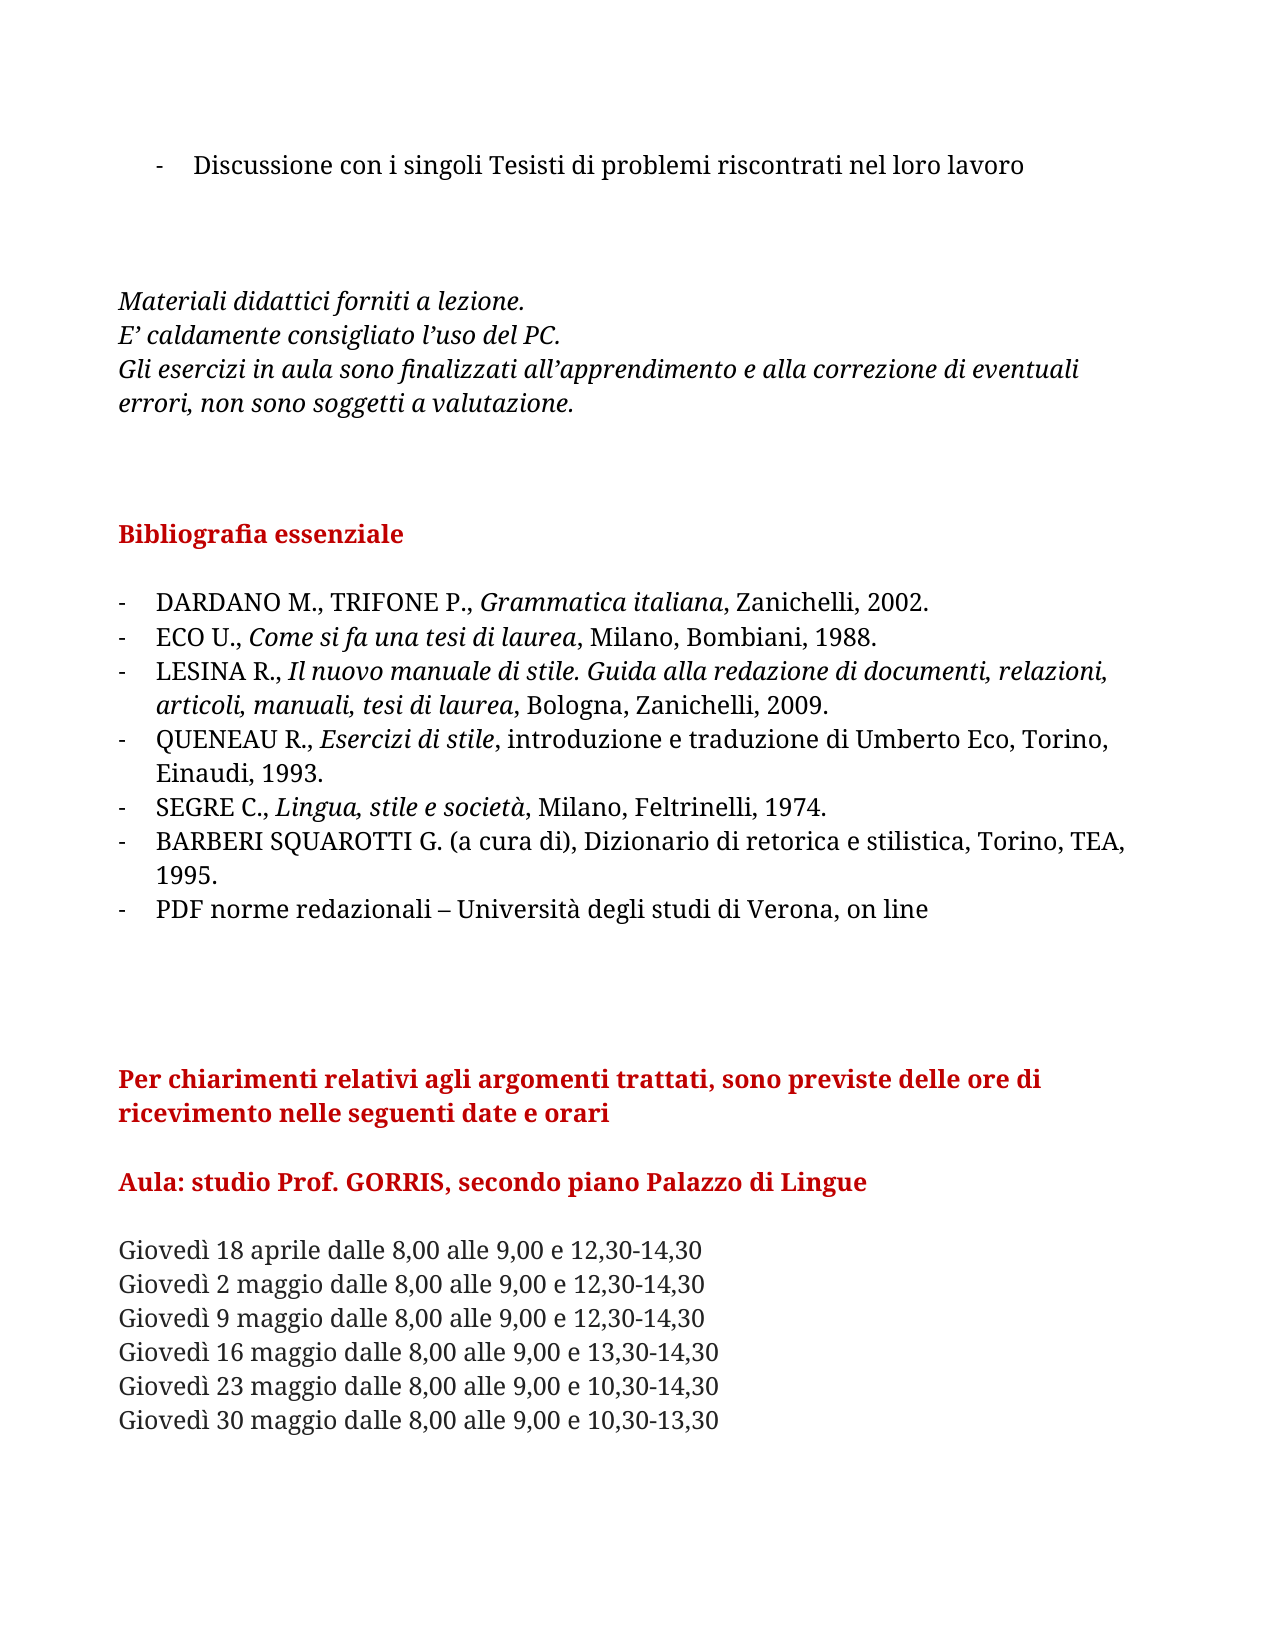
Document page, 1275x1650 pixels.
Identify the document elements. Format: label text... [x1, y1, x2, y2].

list BARBERI SQUAROTTI G. (a cura di), Dizionario di retorica e stilistica, Torino, TEA, 1995. [118, 823, 1157, 892]
text Giovedì 23 maggio dalle 8,00 alle 9,00 e 10,30-14,30 [118, 1368, 1157, 1403]
list DARDANO M., TRIFONE P., Grammatica italiana, Zanichelli, 2002. [118, 585, 1157, 619]
text Giovedì 30 maggio dalle 8,00 alle 9,00 e 10,30-13,30 [118, 1403, 1157, 1437]
text Bibliografia essenziale [118, 517, 1157, 551]
list Discussione con i singoli Tesisti di problemi riscontrati nel loro lavoro [156, 148, 1157, 182]
text Gli esercizi in aula sono finalizzati all’apprendimento e alla correzione di eventuali errori, non sono soggetti a valutazione. [118, 352, 1157, 420]
text Materiali didattici forniti a lezione. [118, 284, 1157, 318]
text Per chiarimenti relativi agli argomenti trattati, sono previste delle ore di ricevimento nelle seguenti date e orari [118, 1062, 1157, 1130]
text Giovedì 9 maggio dalle 8,00 alle 9,00 e 12,30-14,30 [118, 1300, 1157, 1334]
text Aula: studio Prof. GORRIS, secondo piano Palazzo di Lingue [118, 1164, 1157, 1198]
text E’ caldamente consigliato l’uso del PC. [118, 318, 1157, 352]
text Giovedì 16 maggio dalle 8,00 alle 9,00 e 13,30-14,30 [118, 1334, 1157, 1368]
list QUENEAU R., Esercizi di stile, introduzione e traduzione di Umberto Eco, Torino, Einaudi, 1993. [118, 721, 1157, 789]
list PDF norme redazionali – Università degli studi di Verona, on line [118, 892, 1157, 926]
list SEGRE C., Lingua, stile e società, Milano, Feltrinelli, 1974. [118, 789, 1157, 823]
list ECO U., Come si fa una tesi di laurea, Milano, Bombiani, 1988. [118, 619, 1157, 653]
list LESINA R., Il nuovo manuale di stile. Guida alla redazione di documenti, relazioni, articoli, manuali, tesi di laurea, Bologna, Zanichelli, 2009. [118, 653, 1157, 721]
text Giovedì 18 aprile dalle 8,00 alle 9,00 e 12,30-14,30 [118, 1232, 1157, 1266]
text Giovedì 2 maggio dalle 8,00 alle 9,00 e 12,30-14,30 [118, 1266, 1157, 1300]
